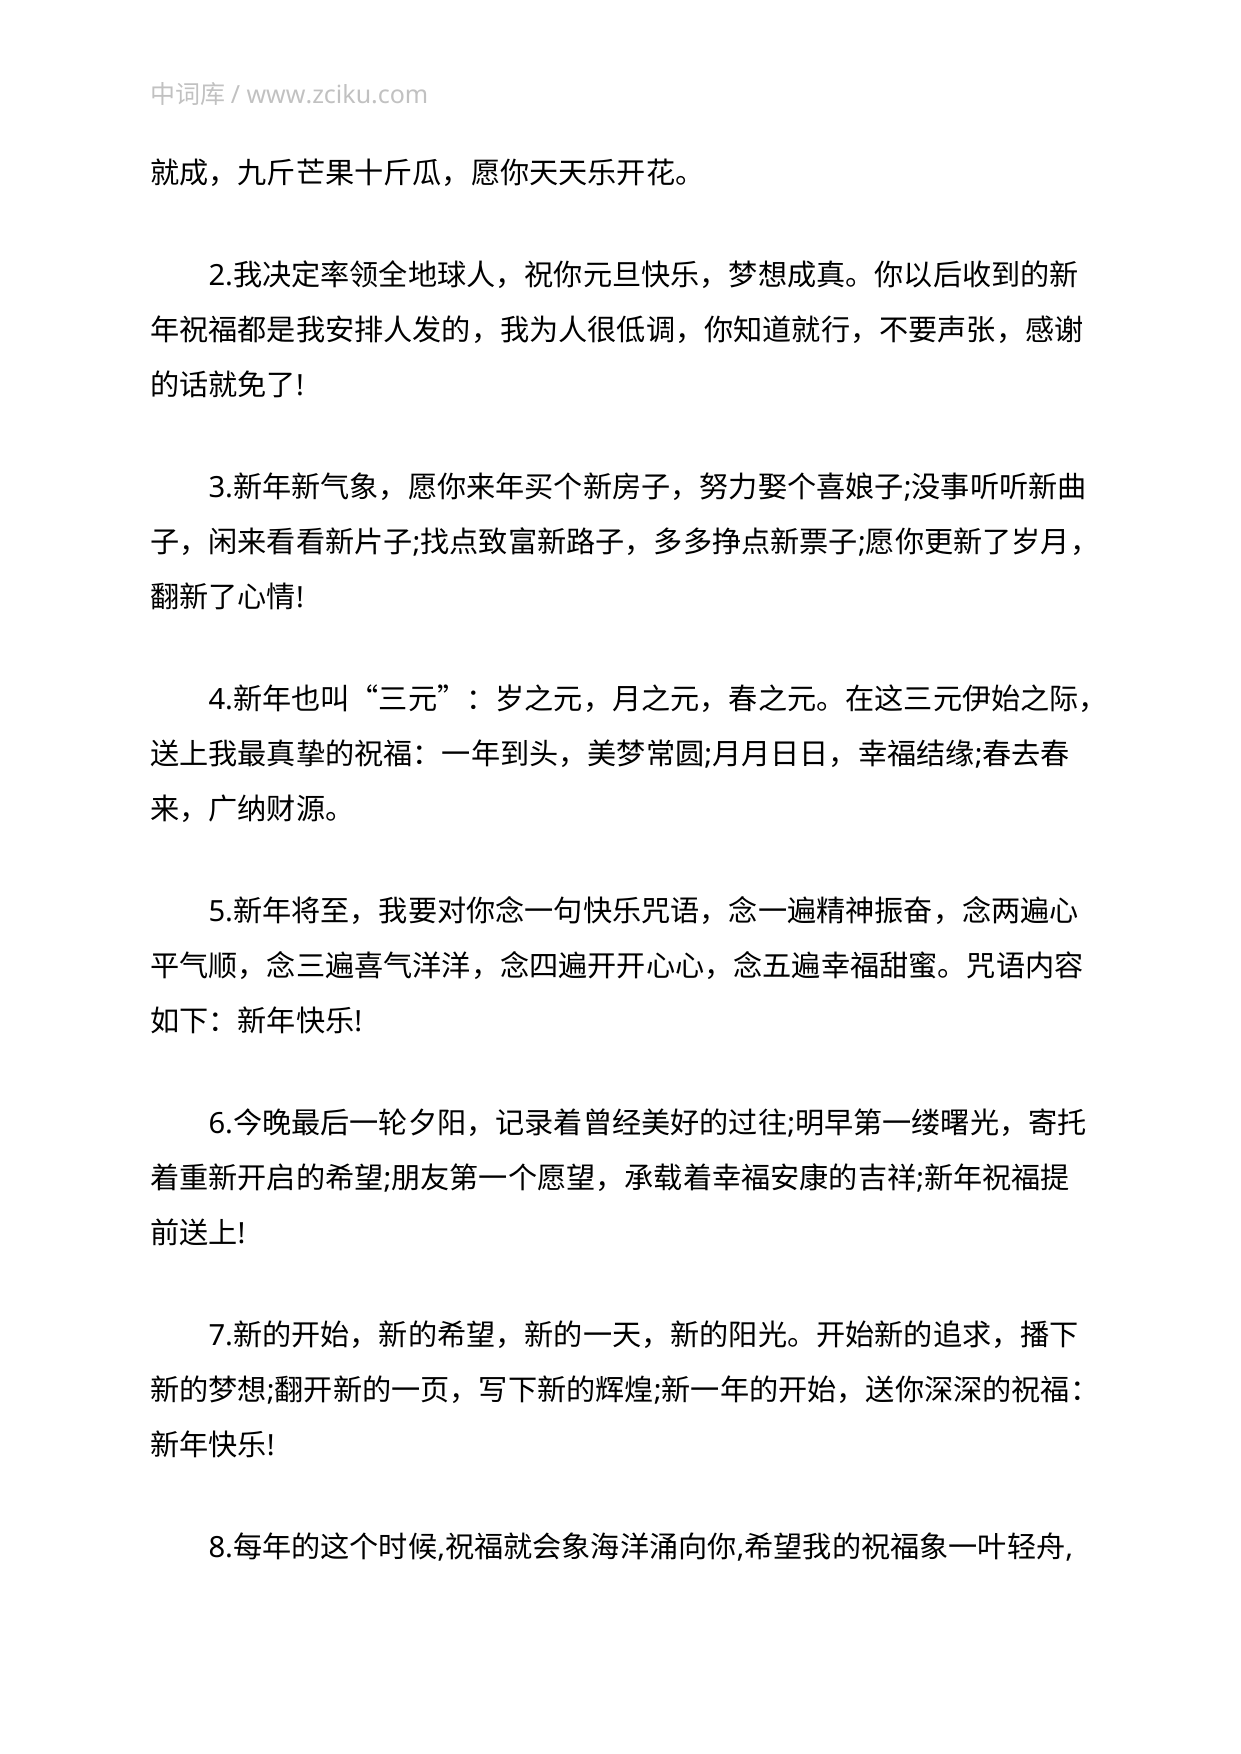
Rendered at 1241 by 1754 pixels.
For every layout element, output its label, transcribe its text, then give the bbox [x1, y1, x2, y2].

text 7.新的开始，新的希望，新的一天，新的阳光。开始新的追求，播下新的梦想;翻开新的一页，写下新的辉煌;新一年的开始，送你深深的祝福：新年快乐! [150, 1311, 1090, 1464]
text 6.今晚最后一轮夕阳，记录着曾经美好的过往;明早第一缕曙光，寄托着重新开启的希望;朋友第一个愿望，承载着幸福安康的吉祥;新年祝福提前送上! [150, 1099, 1090, 1252]
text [150, 150, 1090, 192]
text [150, 1523, 1090, 1566]
text 4.新年也叫“三元”：岁之元，月之元，春之元。在这三元伊始之际，送上我最真挚的祝福：一年到头，美梦常圆;月月日日，幸福结缘;春去春来，广纳财源。 [150, 676, 1090, 828]
text 5.新年将至，我要对你念一句快乐咒语，念一遍精神振奋，念两遍心平气顺，念三遍喜气洋洋，念四遍开开心心，念五遍幸福甜蜜。咒语内容如下：新年快乐! [150, 887, 1090, 1040]
text 2.我决定率领全地球人，祝你元旦快乐，梦想成真。你以后收到的新年祝福都是我安排人发的，我为人很低调，你知道就行，不要声张，感谢的话就免了! [150, 252, 1090, 404]
text 3.新年新气象，愿你来年买个新房子，努力娶个喜娘子;没事听听新曲子，闲来看看新片子;找点致富新路子，多多挣点新票子;愿你更新了岁月，翻新了心情! [150, 464, 1090, 616]
